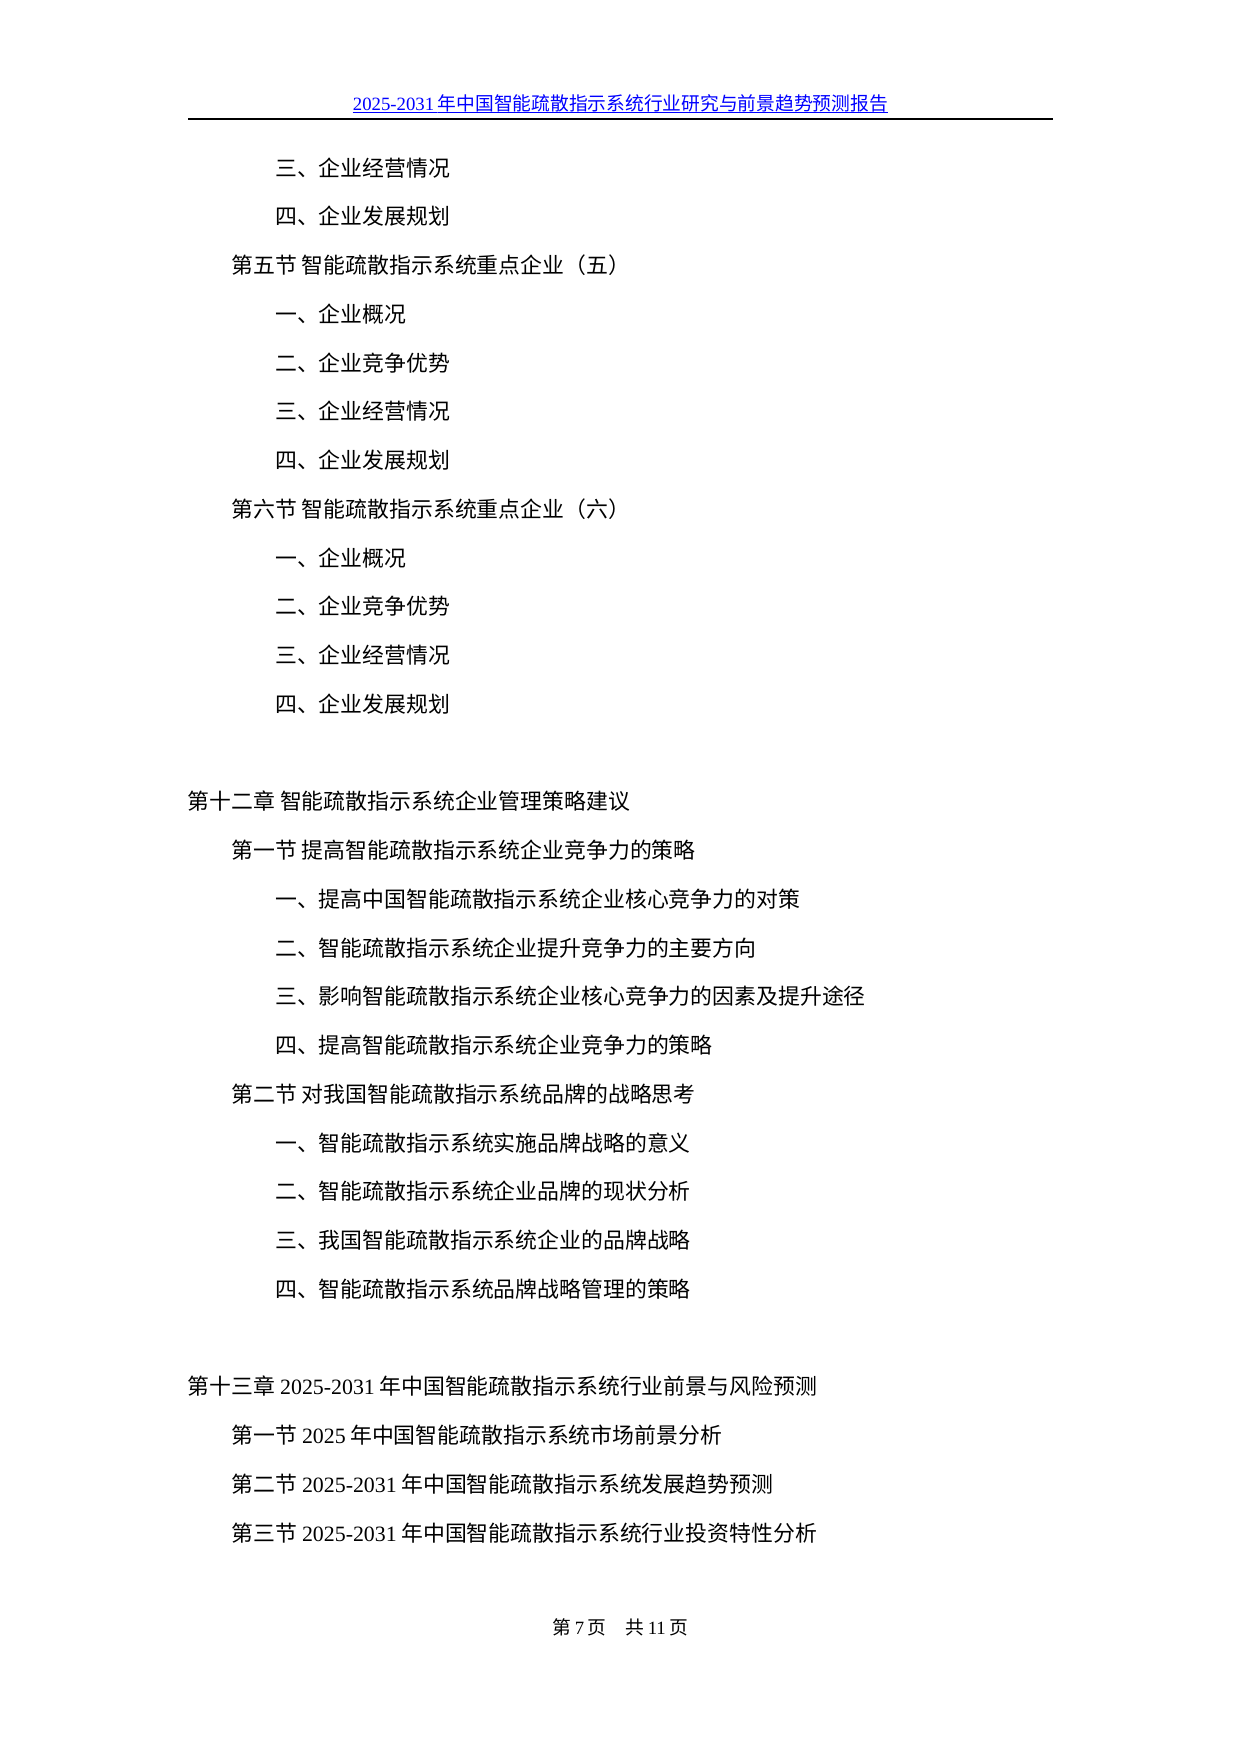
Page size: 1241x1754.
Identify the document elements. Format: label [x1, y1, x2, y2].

text [187, 150, 1053, 1548]
